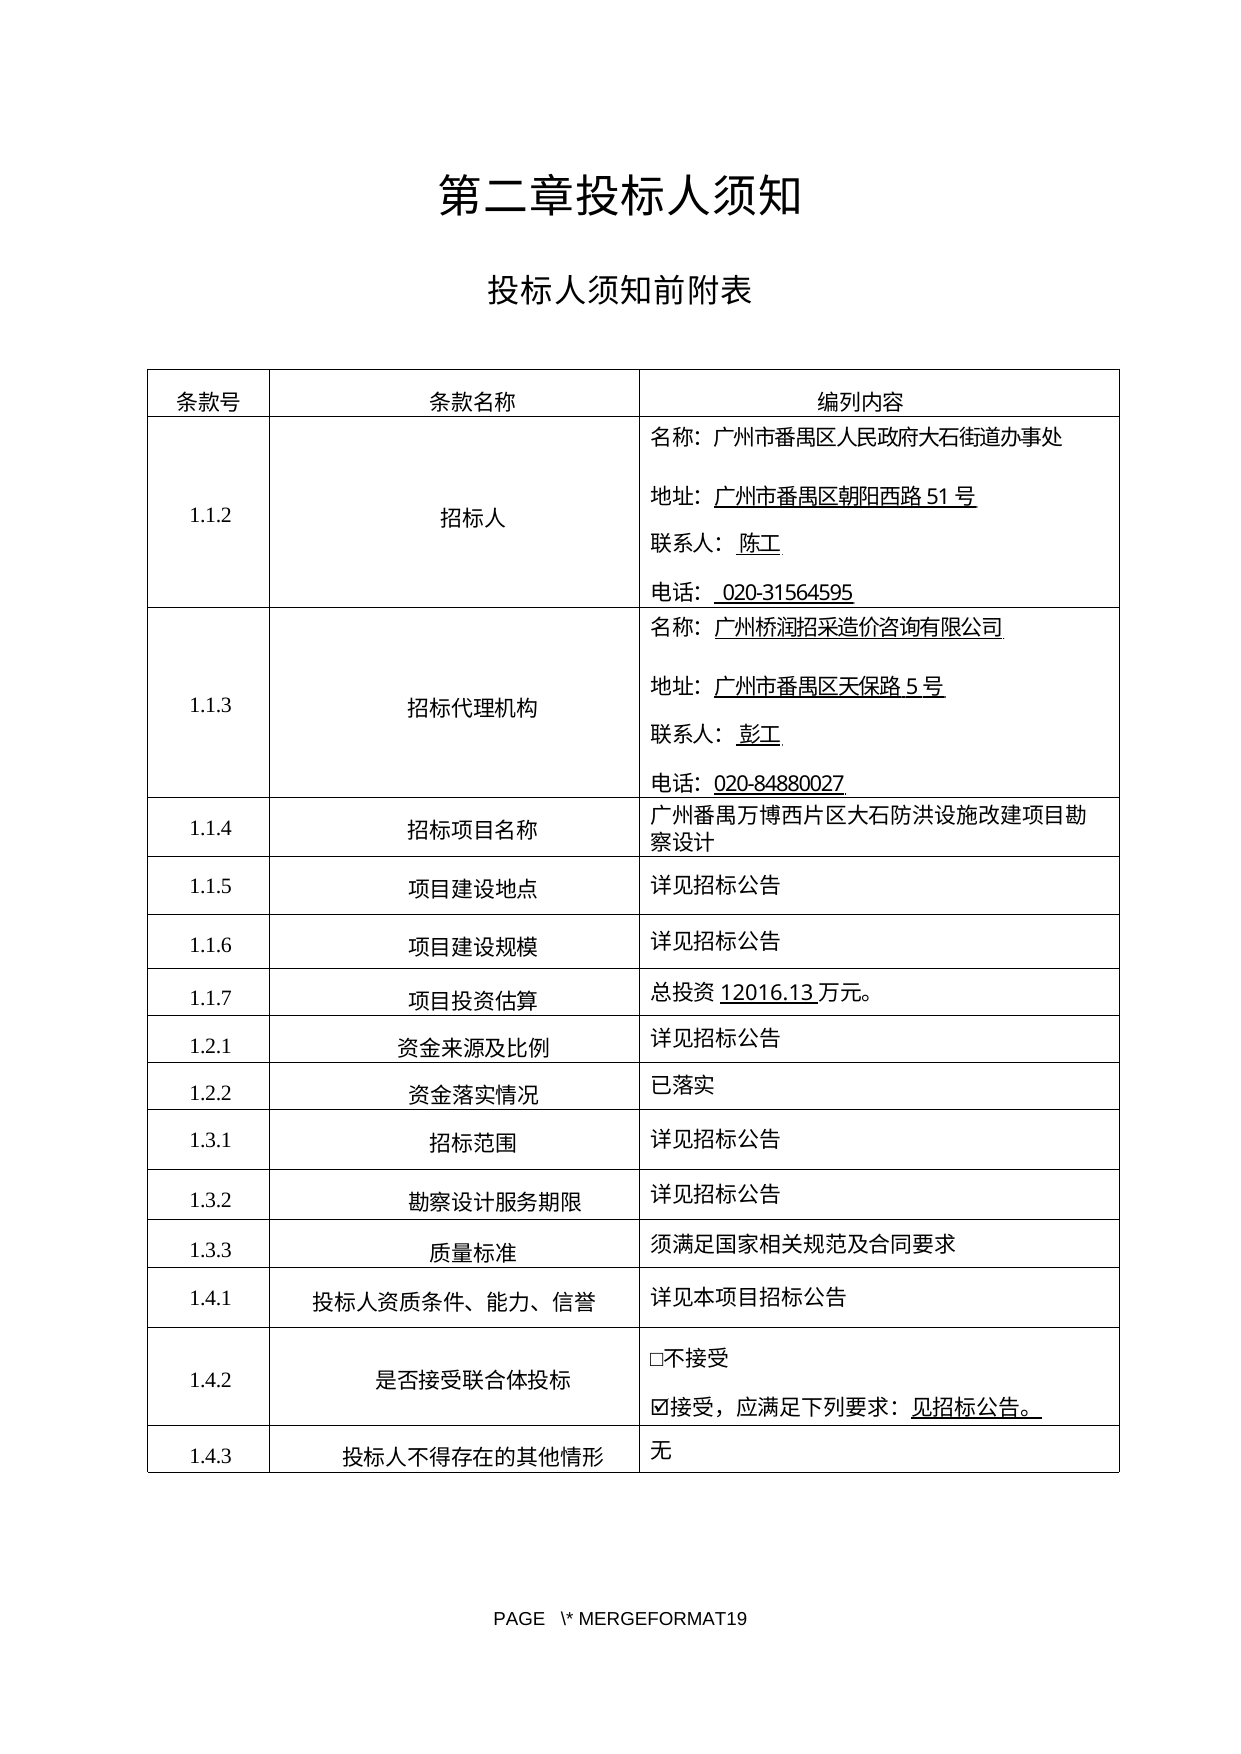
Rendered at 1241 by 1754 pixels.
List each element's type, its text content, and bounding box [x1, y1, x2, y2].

table_cell 招标范围 [270, 1110, 639, 1169]
table_cell 详见招标公告 [640, 1110, 1119, 1169]
table_cell 详见招标公告 [640, 857, 1119, 914]
table_cell 投标人不得存在的其他情形 [270, 1426, 639, 1472]
table_cell 投标人资质条件、能力、信誉 [270, 1268, 639, 1327]
table_cell 招标代理机构 [270, 608, 639, 797]
table_cell 项目建设地点 [270, 857, 639, 914]
table_cell 1.4.1 [148, 1268, 269, 1327]
table_cell 须满足国家相关规范及合同要求 [640, 1220, 1119, 1267]
table_cell 招标人 [270, 417, 639, 606]
table_cell 项目投资估算 [270, 969, 639, 1015]
table_cell 1.2.1 [148, 1016, 269, 1062]
table_cell 1.3.3 [148, 1220, 269, 1267]
table_cell 名称：广州桥润招采造价咨询有限公司 地址：广州市番禺区天保路5号 联系人： 彭工 电话：020-84880027 [640, 608, 1119, 797]
table_cell 招标项目名称 [270, 798, 639, 856]
table_cell 1.1.2 [148, 417, 269, 606]
table_cell 总投资12016.13万元。 [640, 969, 1119, 1015]
text 第二章投标人须知 [148, 160, 1093, 225]
table_cell 勘察设计服务期限 [270, 1170, 639, 1219]
table_cell 是否接受联合体投标 [270, 1328, 639, 1425]
table_cell 1.3.1 [148, 1110, 269, 1169]
table_cell 资金落实情况 [270, 1063, 639, 1109]
text 投标人须知前附表 [148, 265, 1093, 312]
table_cell 详见招标公告 [640, 1170, 1119, 1219]
table_cell 名称：广州市番禺区人民政府大石街道办事处 地址：广州市番禺区朝阳西路51号 联系人： 陈工 电话： 020-31564595 [640, 417, 1119, 606]
table_cell 1.2.2 [148, 1063, 269, 1109]
table_header 编列内容 [640, 370, 1119, 416]
table_cell 1.1.3 [148, 608, 269, 797]
table_cell 1.1.7 [148, 969, 269, 1015]
table_cell 1.1.5 [148, 857, 269, 914]
table_cell 1.4.3 [148, 1426, 269, 1472]
table_cell 详见本项目招标公告 [640, 1268, 1119, 1327]
table_cell □不接受 接受，应满足下列要求：见招标公告。 [640, 1328, 1119, 1425]
table_cell 详见招标公告 [640, 1016, 1119, 1062]
table_cell 1.1.4 [148, 798, 269, 856]
table_cell 质量标准 [270, 1220, 639, 1267]
table_header 条款名称 [270, 370, 639, 416]
table_cell 资金来源及比例 [270, 1016, 639, 1062]
table_cell 已落实 [640, 1063, 1119, 1109]
table_header 条款号 [148, 370, 269, 416]
table_cell 广州番禺万博西片区大石防洪设施改建项目勘察设计 [640, 798, 1119, 856]
table_cell 详见招标公告 [640, 915, 1119, 968]
table_cell 1.1.6 [148, 915, 269, 968]
table_cell 无 [640, 1426, 1119, 1472]
table_cell 1.4.2 [148, 1328, 269, 1425]
table_cell 项目建设规模 [270, 915, 639, 968]
table_cell 1.3.2 [148, 1170, 269, 1219]
